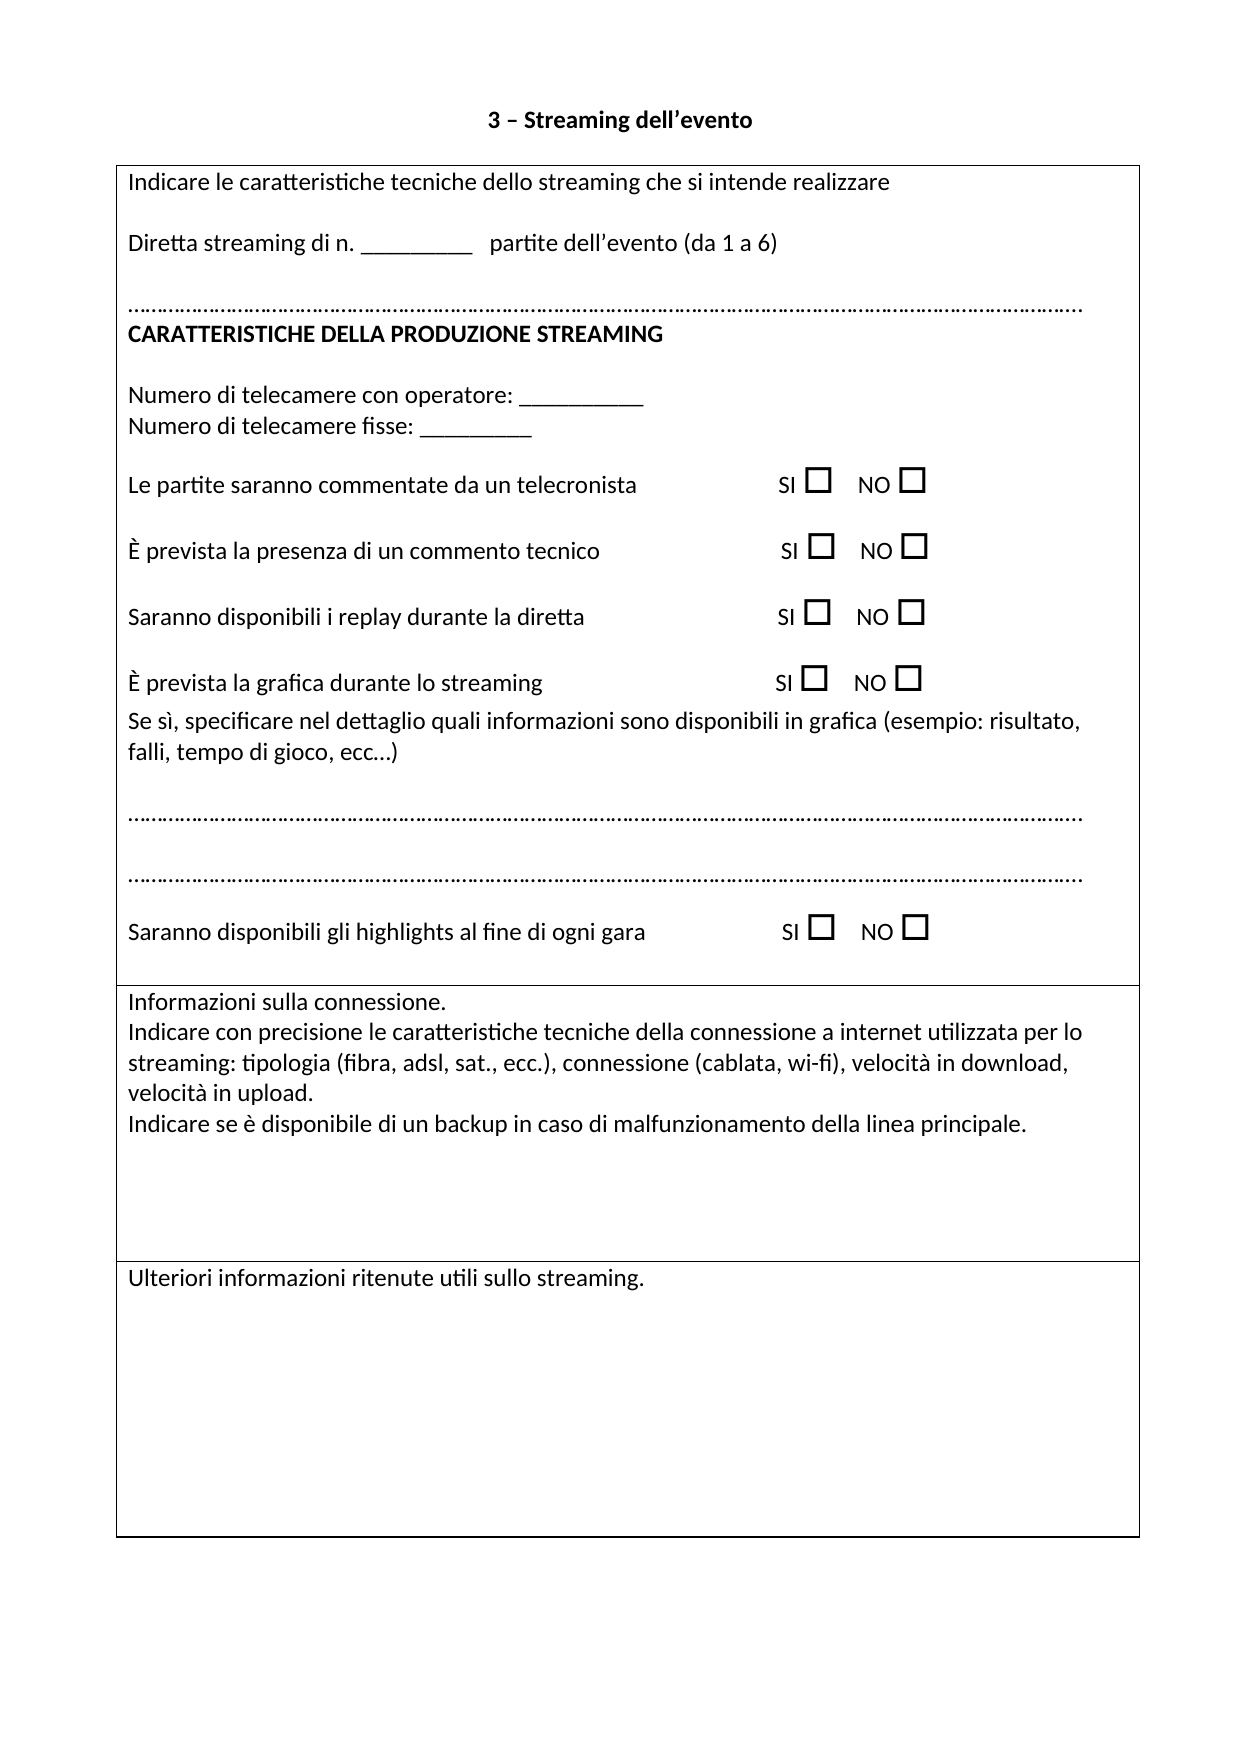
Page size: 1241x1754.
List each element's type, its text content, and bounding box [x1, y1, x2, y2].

table_header Indicare le caratteristiche tecniche dello streaming che si intende realizzare Diretta streaming di n. _________ partite dell’evento (da 1 a 6) …………………………………………………………………………………………………………………………………………………. CARATTERISTICHE DELLA PRODUZIONE STREAMING Numero di telecamere con operatore: __________ Numero di telecamere fisse: _________ Le partite saranno commentate da un telecronista SI □ NO □ È prevista la presenza di un commento tecnico SI □ NO □ Saranno disponibili i replay durante la diretta SI □ NO □ È prevista la grafica durante lo streaming SI □ NO □ Se sì, specificare nel dettaglio quali informazioni sono disponibili in grafica (esempio: risultato, falli, tempo di gioco, ecc…) …………………………………………………………………………………………………………………………………………………. …………………………………………………………………………………………………………………………………………………. Saranno disponibili gli highlights al fine di ogni gara SI □ NO □ [117, 166, 1139, 985]
text 3 – Streaming dell’evento [118, 104, 1122, 134]
table_cell Ulteriori informazioni ritenute utili sullo streaming. [117, 1262, 1139, 1536]
table_cell Informazioni sulla connessione. Indicare con precisione le caratteristiche tecniche della connessione a internet utilizzata per lo streaming: tipologia (fibra, adsl, sat., ecc.), connessione (cablata, wi-fi), velocità in download, velocità in upload. Indicare se è disponibile di un backup in caso di malfunzionamento della linea principale. [117, 986, 1139, 1261]
